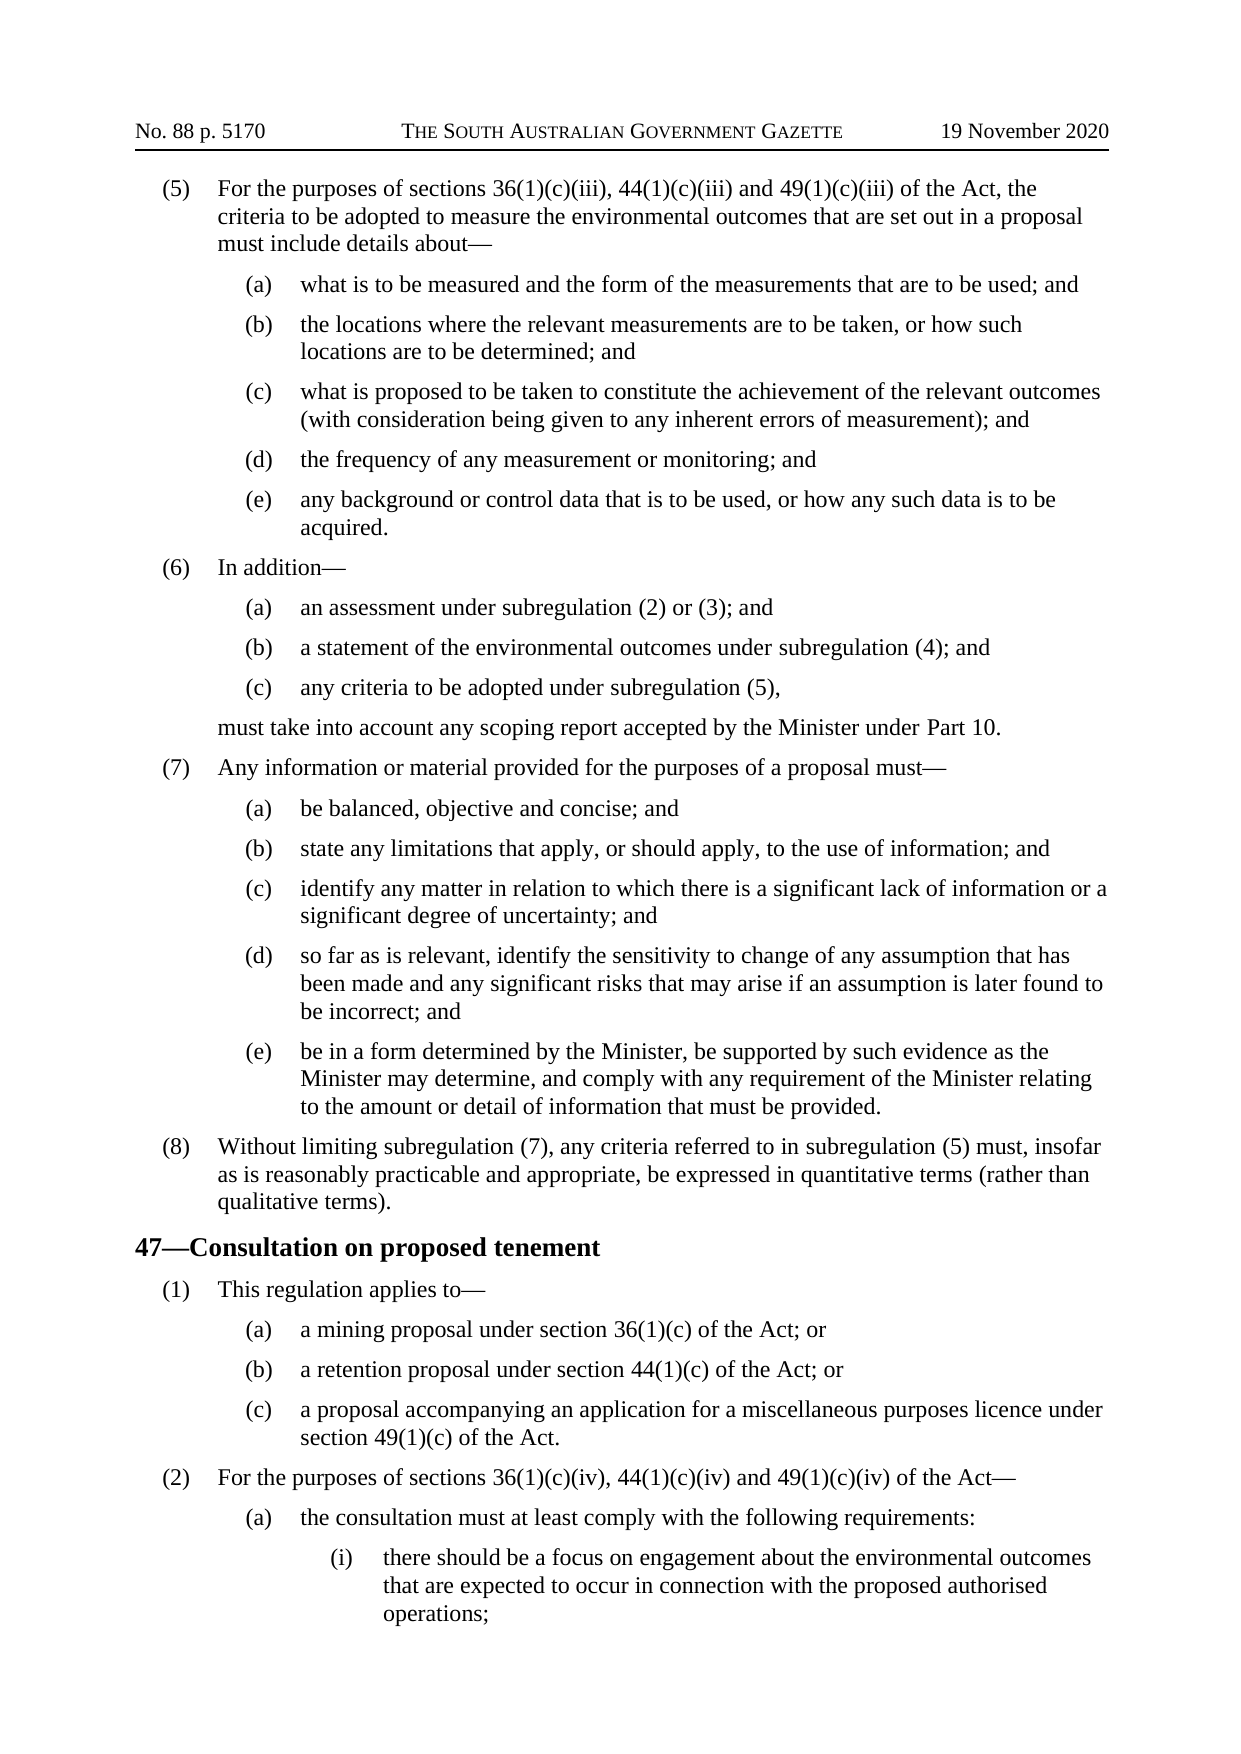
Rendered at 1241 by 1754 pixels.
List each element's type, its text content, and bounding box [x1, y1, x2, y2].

text (b) a retention proposal under section 44(1)(c) of the Act; or [217, 1355, 1109, 1383]
text (e) any background or control data that is to be used, or how any such data is to be acquired. [217, 485, 1109, 540]
text (d) the frequency of any measurement or monitoring; and [217, 445, 1109, 473]
text (c) identify any matter in relation to which there is a significant lack of information or a significant degree of uncertainty; and [217, 874, 1109, 929]
text (c) a proposal accompanying an application for a miscellaneous purposes licence under section 49(1)(c) of the Act. [217, 1396, 1109, 1451]
text (a) the consultation must at least comply with the following requirements: [217, 1503, 1109, 1531]
text (a) a mining proposal under section 36(1)(c) of the Act; or [217, 1315, 1109, 1343]
text 47—Consultation on proposed tenement [135, 1232, 1109, 1263]
text (b) state any limitations that apply, or should apply, to the use of information; and [217, 834, 1109, 861]
text must take into account any scoping report accepted by the Minister under Part 10. [217, 713, 1109, 741]
text (e) be in a form determined by the Minister, be supported by such evidence as the Minister may determine, and comply with any requirement of the Minister relating to the amount or detail of information that must be provided. [217, 1037, 1109, 1119]
text (a) an assessment under subregulation (2) or (3); and [217, 593, 1109, 621]
text (8) Without limiting subregulation (7), any criteria referred to in subregulation (5) must, insofar as is reasonably practicable and appropriate, be expressed in quantitative terms (rather than qualitative terms). [135, 1132, 1109, 1215]
text (a) be balanced, objective and concise; and [217, 793, 1109, 821]
text (b) a statement of the environmental outcomes under subregulation (4); and [217, 633, 1109, 661]
text (b) the locations where the relevant measurements are to be taken, or how such locations are to be determined; and [217, 310, 1109, 365]
text (1) This regulation applies to— [135, 1275, 1109, 1303]
text (5) For the purposes of sections 36(1)(c)(iii), 44(1)(c)(iii) and 49(1)(c)(iii) of the Act, the criteria to be adopted to measure the environmental outcomes that are set out in a proposal must include details about— [135, 174, 1109, 257]
text (c) any criteria to be adopted under subregulation (5), [217, 673, 1109, 701]
text (2) For the purposes of sections 36(1)(c)(iv), 44(1)(c)(iv) and 49(1)(c)(iv) of the Act— [135, 1463, 1109, 1491]
text (d) so far as is relevant, identify the sensitivity to change of any assumption that has been made and any significant risks that may arise if an assumption is later found to be incorrect; and [217, 941, 1109, 1024]
text (i) there should be a focus on engagement about the environmental outcomes that are expected to occur in connection with the proposed authorised operations; [300, 1543, 1109, 1626]
text (6) In addition— [135, 553, 1109, 581]
text (a) what is to be measured and the form of the measurements that are to be used; and [217, 269, 1109, 297]
text (7) Any information or material provided for the purposes of a proposal must— [135, 753, 1109, 781]
text (c) what is proposed to be taken to constitute the achievement of the relevant outcomes (with consideration being given to any inherent errors of measurement); and [217, 377, 1109, 433]
